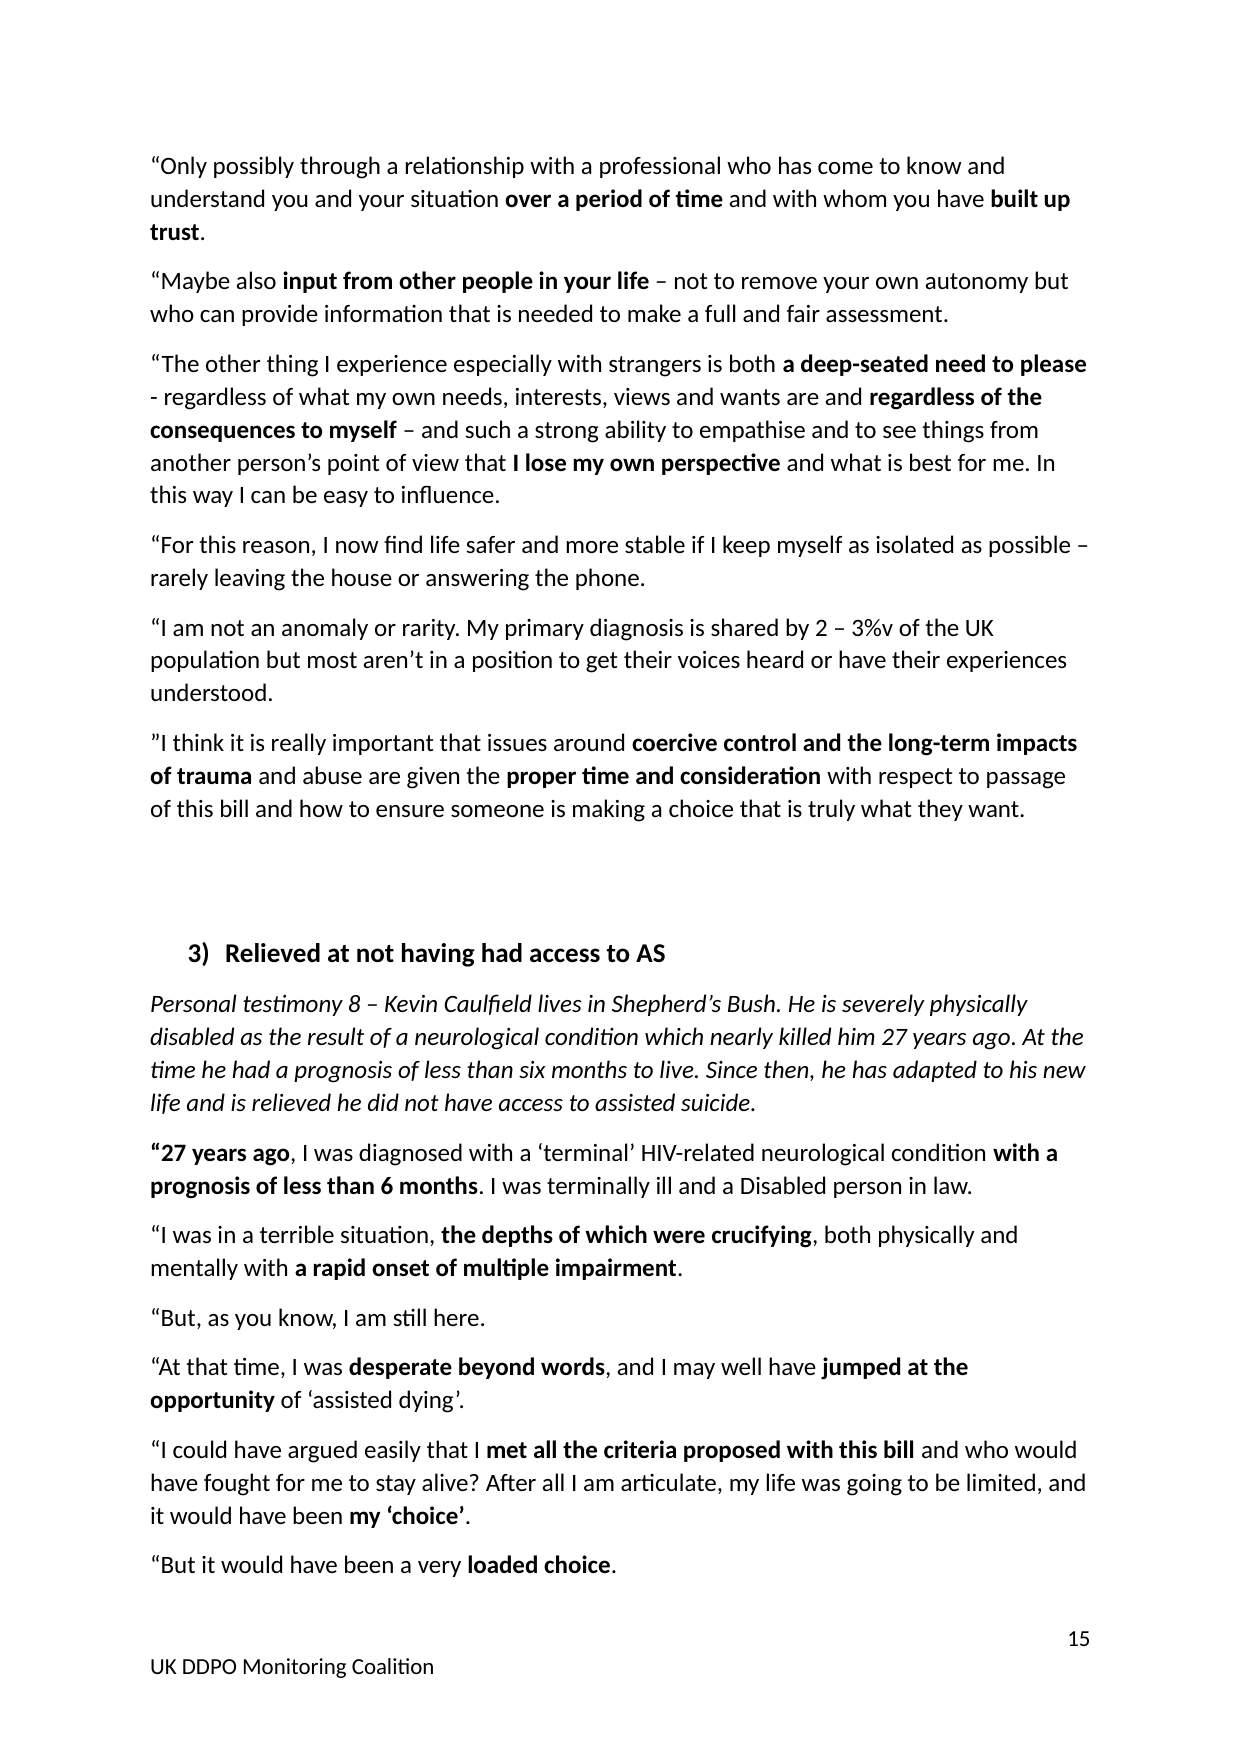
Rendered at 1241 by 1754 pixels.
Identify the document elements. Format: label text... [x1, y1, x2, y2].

text “I could have argued easily that I met all the criteria proposed with this bill and who would have fought for me to stay alive? After all I am articulate, my life was going to be limited, and it would have been my ‘choice’. [150, 1434, 1090, 1530]
text “I am not an anomaly or rarity. My primary diagnosis is shared by 2 – 3%v of the UK population but most aren’t in a position to get their voices heard or have their experiences understood. [150, 612, 1090, 708]
list Relieved at not having had access to AS [187, 936, 1090, 969]
text ”I think it is really important that issues around coercive control and the long-term impacts of trauma and abuse are given the proper time and consideration with respect to passage of this bill and how to ensure someone is making a choice that is truly what they want. [150, 727, 1090, 823]
text “The other thing I experience especially with strangers is both a deep-seated need to please - regardless of what my own needs, interests, views and wants are and regardless of the consequences to myself – and such a strong ability to empathise and to see things from another person’s point of view that I lose my own perspective and what is best for me. In this way I can be easy to influence. [150, 348, 1090, 510]
text “But it would have been a very loaded choice. [150, 1549, 1090, 1580]
text “Maybe also input from other people in your life – not to remove your own autonomy but who can provide information that is needed to make a full and fair assessment. [150, 265, 1090, 329]
text “At that time, I was desperate beyond words, and I may well have jumped at the opportunity of ‘assisted dying’. [150, 1351, 1090, 1415]
text “For this reason, I now find life safer and more stable if I keep myself as isolated as possible – rarely leaving the house or answering the phone. [150, 529, 1090, 593]
text “But, as you know, I am still here. [150, 1302, 1090, 1332]
text “27 years ago, I was diagnosed with a ‘terminal’ HIV-related neurological condition with a prognosis of less than 6 months. I was terminally ill and a Disabled person in law. [150, 1137, 1090, 1200]
text Personal testimony 8 – Kevin Caulfield lives in Shepherd’s Bush. He is severely physically disabled as the result of a neurological condition which nearly killed him 27 years ago. At the time he had a prognosis of less than six months to live. Since then, he has adapted to his new life and is relieved he did not have access to assisted suicide. [150, 988, 1090, 1118]
text “I was in a terrible situation, the depths of which were crucifying, both physically and mentally with a rapid onset of multiple impairment. [150, 1219, 1090, 1283]
text “Only possibly through a relationship with a professional who has come to know and understand you and your situation over a period of time and with whom you have built up trust. [150, 150, 1090, 246]
